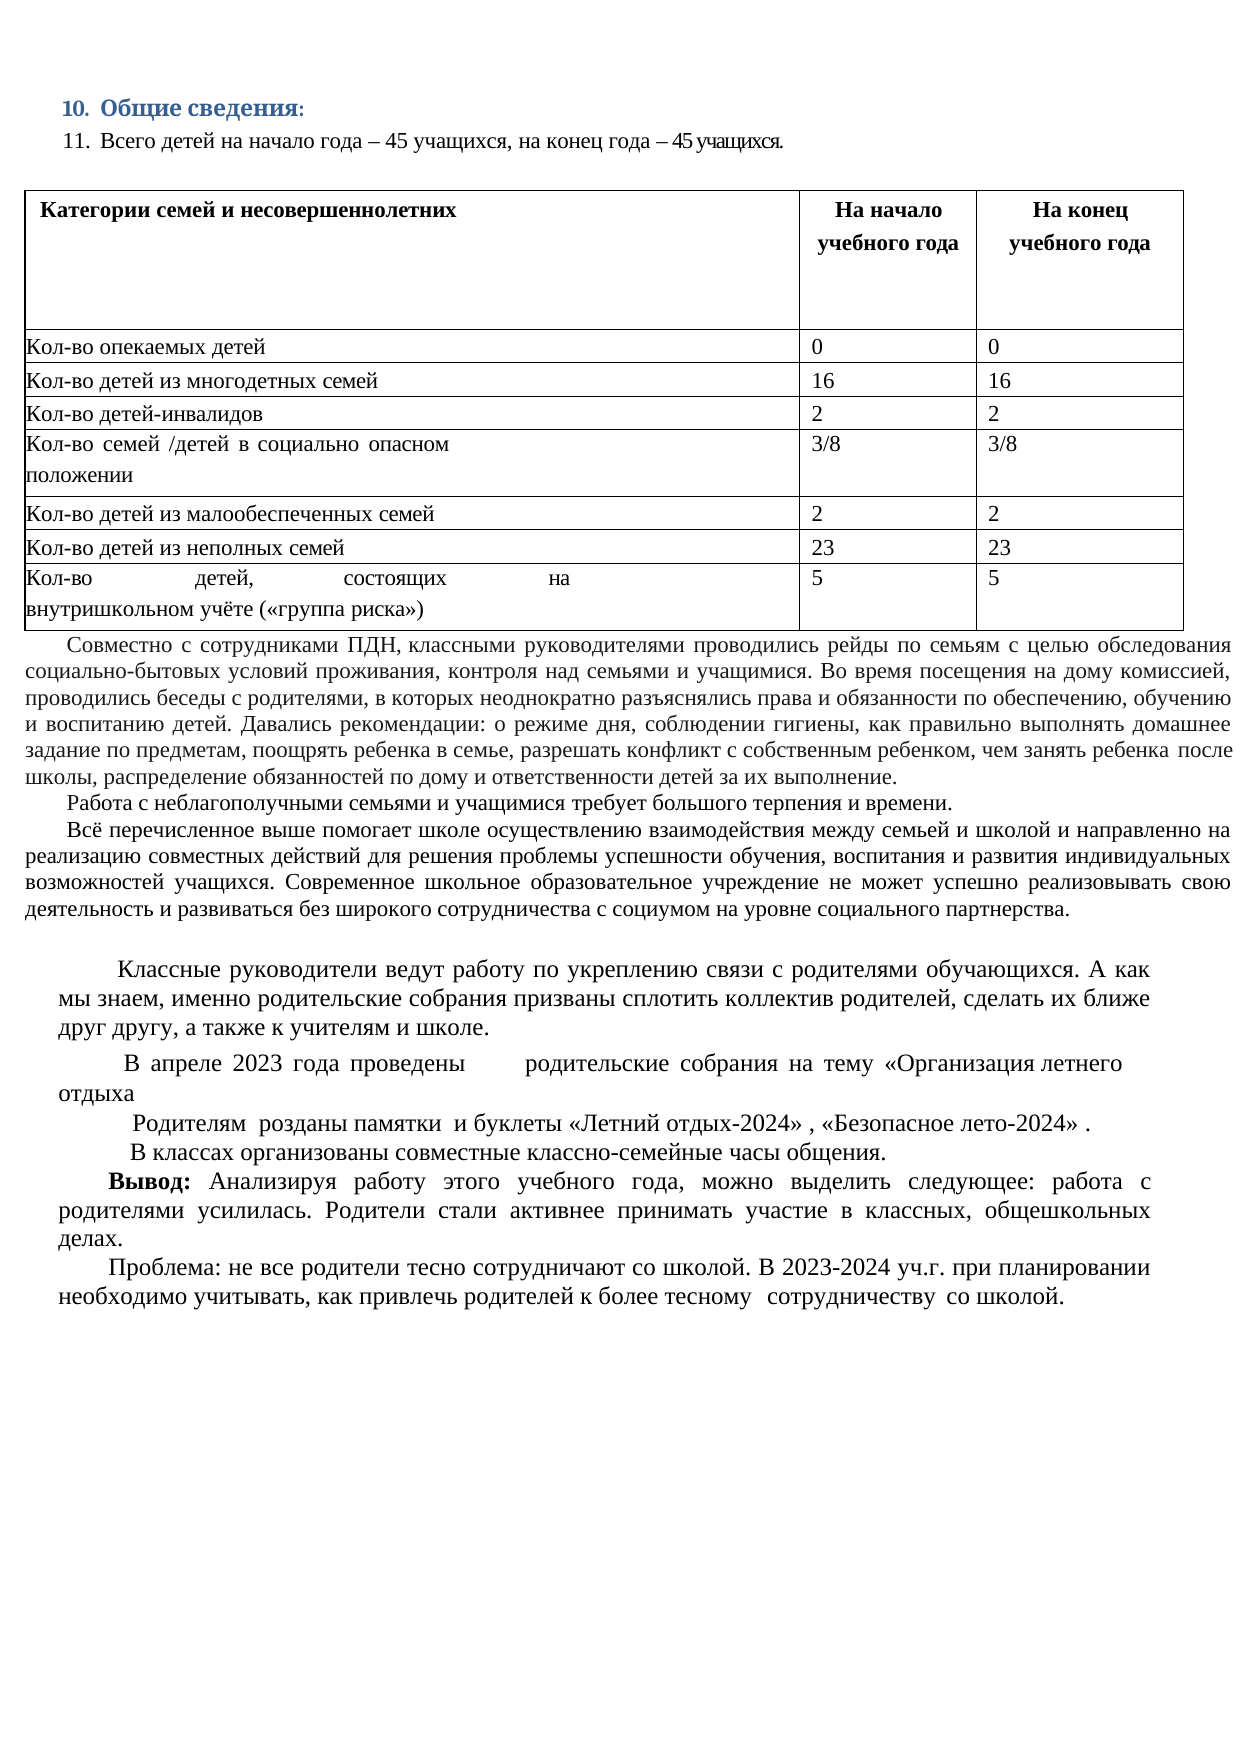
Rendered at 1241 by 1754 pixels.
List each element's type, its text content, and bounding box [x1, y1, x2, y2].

table_cell 3/8 [977, 430, 1183, 496]
text В классах организованы совместные классно-семейные часы общения. [58, 1137, 1152, 1166]
text Всё перечисленное выше помогает школе осуществлению взаимодействия между семьей и школой и направленно на реализацию совместных действий для решения проблемы успешности обучения, воспитания и развития индивидуальных возможностей учащихся. Современное школьное образовательное учреждение не может успешно реализовывать свою деятельность и развиваться без широкого сотрудничества с социумом на уровне социального партнерства. [25, 816, 1233, 921]
table_cell 5 [977, 564, 1183, 630]
table_cell 2 [800, 397, 976, 429]
text Классные руководители ведут работу по укреплению связи с родителями обучающихся. А как мы знаем, именно родительские собрания призваны сплотить коллектив родителей, сделать их ближе друг другу, а также к учителям и школе. [58, 954, 1152, 1041]
table_cell 16 [977, 363, 1183, 396]
table_cell 2 [977, 497, 1183, 529]
table_cell Кол-во семей /детей в социально опасном положении [26, 430, 799, 496]
subtitle Общие сведения: [62, 96, 1230, 122]
table_cell Кол-во детей из многодетных семей [26, 363, 799, 396]
list Всего детей на начало года – 45 учащихся, на конец года – 45 учащихся. [62, 122, 1230, 155]
text Работа с неблагополучными семьями и учащимися требует большого терпения и времени. [25, 789, 1233, 816]
table_cell 23 [977, 530, 1183, 563]
text Совместно с сотрудниками ПДН, классными руководителями проводились рейды по семьям с целью обследования социально-бытовых условий проживания, контроля над семьями и учащимися. Во время посещения на дому комиссией, проводились беседы с родителями, в которых неоднократно разъяснялись права и обязанности по обеспечению, обучению и воспитанию детей. Давались рекомендации: о режиме дня, соблюдении гигиены, как правильно выполнять домашнее задание по предметам, поощрять ребенка в семье, разрешать конфликт с собственным ребенком, чем занять ребенка после школы, распределение обязанностей по дому и ответственности детей за их выполнение. [25, 631, 1233, 789]
table_cell 3/8 [800, 430, 976, 496]
table_header Категории семей и несовершеннолетних [26, 191, 799, 329]
table_cell Кол-во детей, состоящих на внутришкольном учёте («группа риска») [26, 564, 799, 630]
text В апреле 2023 года проведены родительские собрания на тему «Организация летнего отдыха [58, 1048, 1182, 1107]
table_cell Кол-во детей из малообеспеченных семей [26, 497, 799, 529]
text Родителям розданы памятки и буклеты «Летний отдых-2024» , «Безопасное лето-2024» . [58, 1108, 1230, 1137]
table_cell Кол-во детей из неполных семей [26, 530, 799, 563]
table_header На начало учебного года [800, 191, 976, 329]
table_cell Кол-во опекаемых детей [26, 330, 799, 362]
table_cell 2 [800, 497, 976, 529]
table_cell 0 [977, 330, 1183, 362]
text Проблема: не все родители тесно сотрудничают со школой. В 2023-2024 уч.г. при планировании необходимо учитывать, как привлечь родителей к более тесному сотрудничеству со школой. [58, 1252, 1152, 1310]
table_cell Кол-во детей-инвалидов [26, 397, 799, 429]
table_cell 0 [800, 330, 976, 362]
table_header На конец учебного года [977, 191, 1183, 329]
text Вывод: Анализируя работу этого учебного года, можно выделить следующее: работа с родителями усилилась. Родители стали активнее принимать участие в классных, общешкольных делах. [58, 1166, 1152, 1252]
table_cell 23 [800, 530, 976, 563]
table_cell 5 [800, 564, 976, 630]
table_cell 2 [977, 397, 1183, 429]
table_cell 16 [800, 363, 976, 396]
